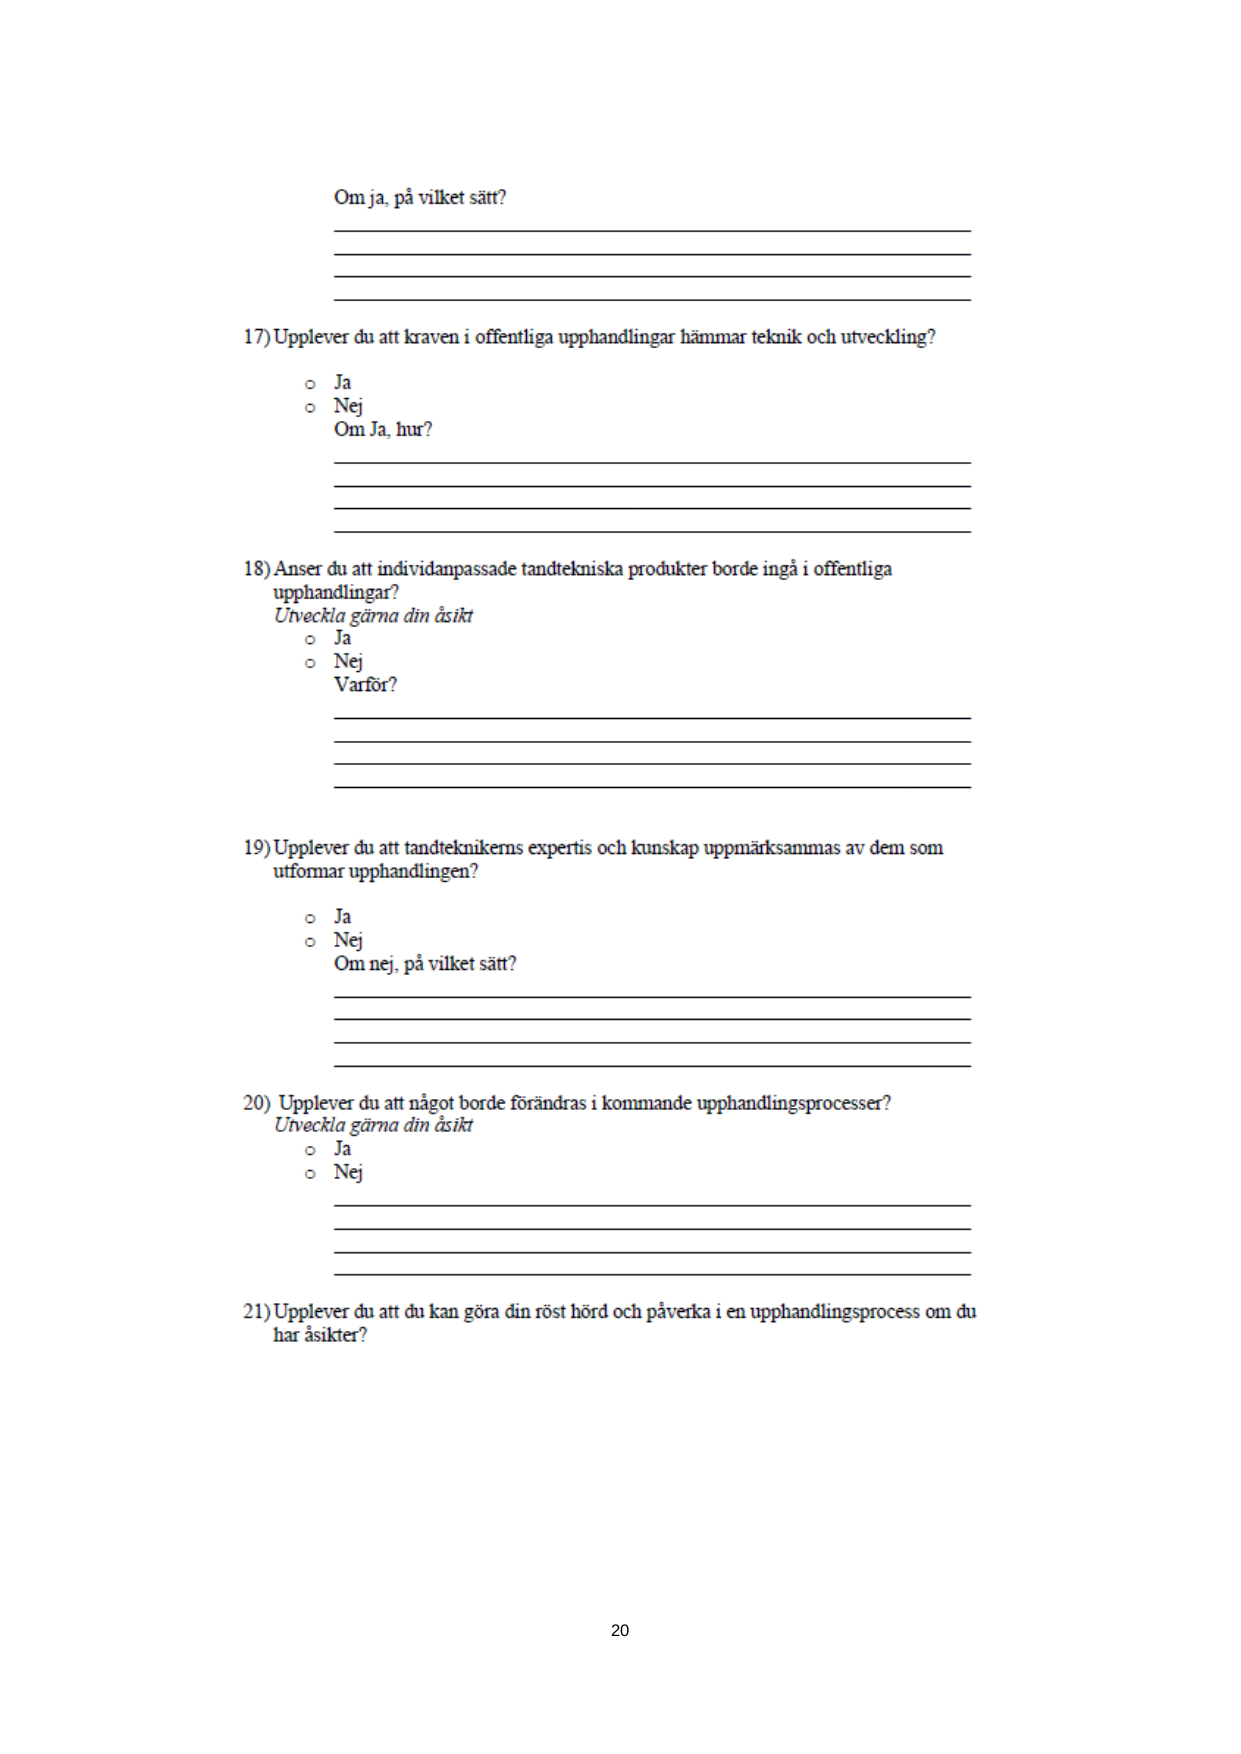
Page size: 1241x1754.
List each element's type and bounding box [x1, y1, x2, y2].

picture [147, 147, 1093, 1355]
